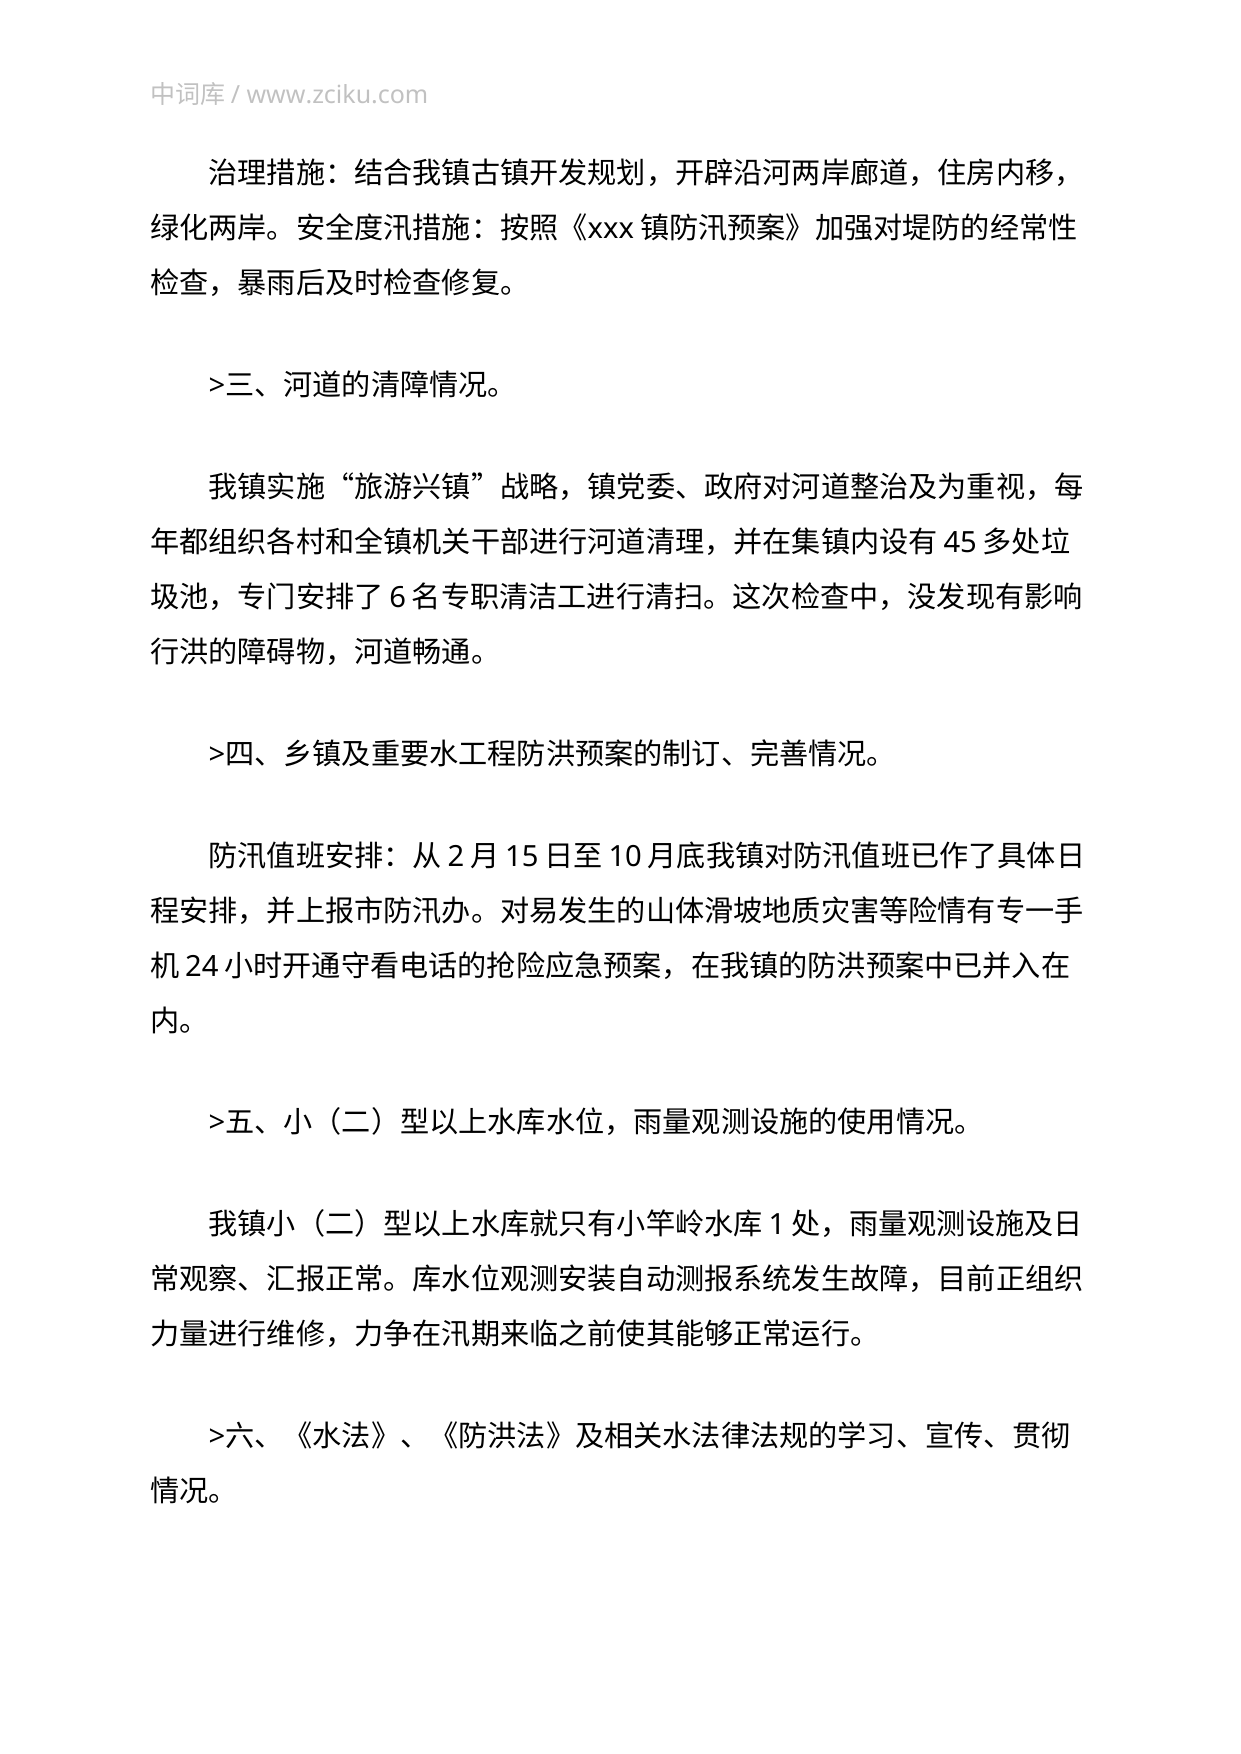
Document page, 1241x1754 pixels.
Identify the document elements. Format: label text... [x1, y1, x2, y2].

text 我镇实施“旅游兴镇”战略，镇党委、政府对河道整治及为重视，每年都组织各村和全镇机关干部进行河道清理，并在集镇内设有45多处垃圾池，专门安排了6名专职清洁工进行清扫。这次检查中，没发现有影响行洪的障碍物，河道畅通。 [150, 464, 1090, 671]
text >四、乡镇及重要水工程防洪预案的制订、完善情况。 [150, 730, 1090, 773]
text 防汛值班安排：从2月15日至10月底我镇对防汛值班已作了具体日程安排，并上报市防汛办。对易发生的山体滑坡地质灾害等险情有专一手机24小时开通守看电话的抢险应急预案，在我镇的防洪预案中已并入在内。 [150, 832, 1090, 1039]
text 治理措施：结合我镇古镇开发规划，开辟沿河两岸廊道，住房内移，绿化两岸。安全度汛措施：按照《xxx镇防汛预案》加强对堤防的经常性检查，暴雨后及时检查修复。 [150, 150, 1090, 302]
text 我镇小（二）型以上水库就只有小竿岭水库1处，雨量观测设施及日常观察、汇报正常。库水位观测安装自动测报系统发生故障，目前正组织力量进行维修，力争在汛期来临之前使其能够正常运行。 [150, 1201, 1090, 1353]
text >六、《水法》、《防洪法》及相关水法律法规的学习、宣传、贯彻情况。 [150, 1413, 1090, 1510]
text >三、河道的清障情况。 [150, 362, 1090, 404]
text >五、小（二）型以上水库水位，雨量观测设施的使用情况。 [150, 1099, 1090, 1141]
